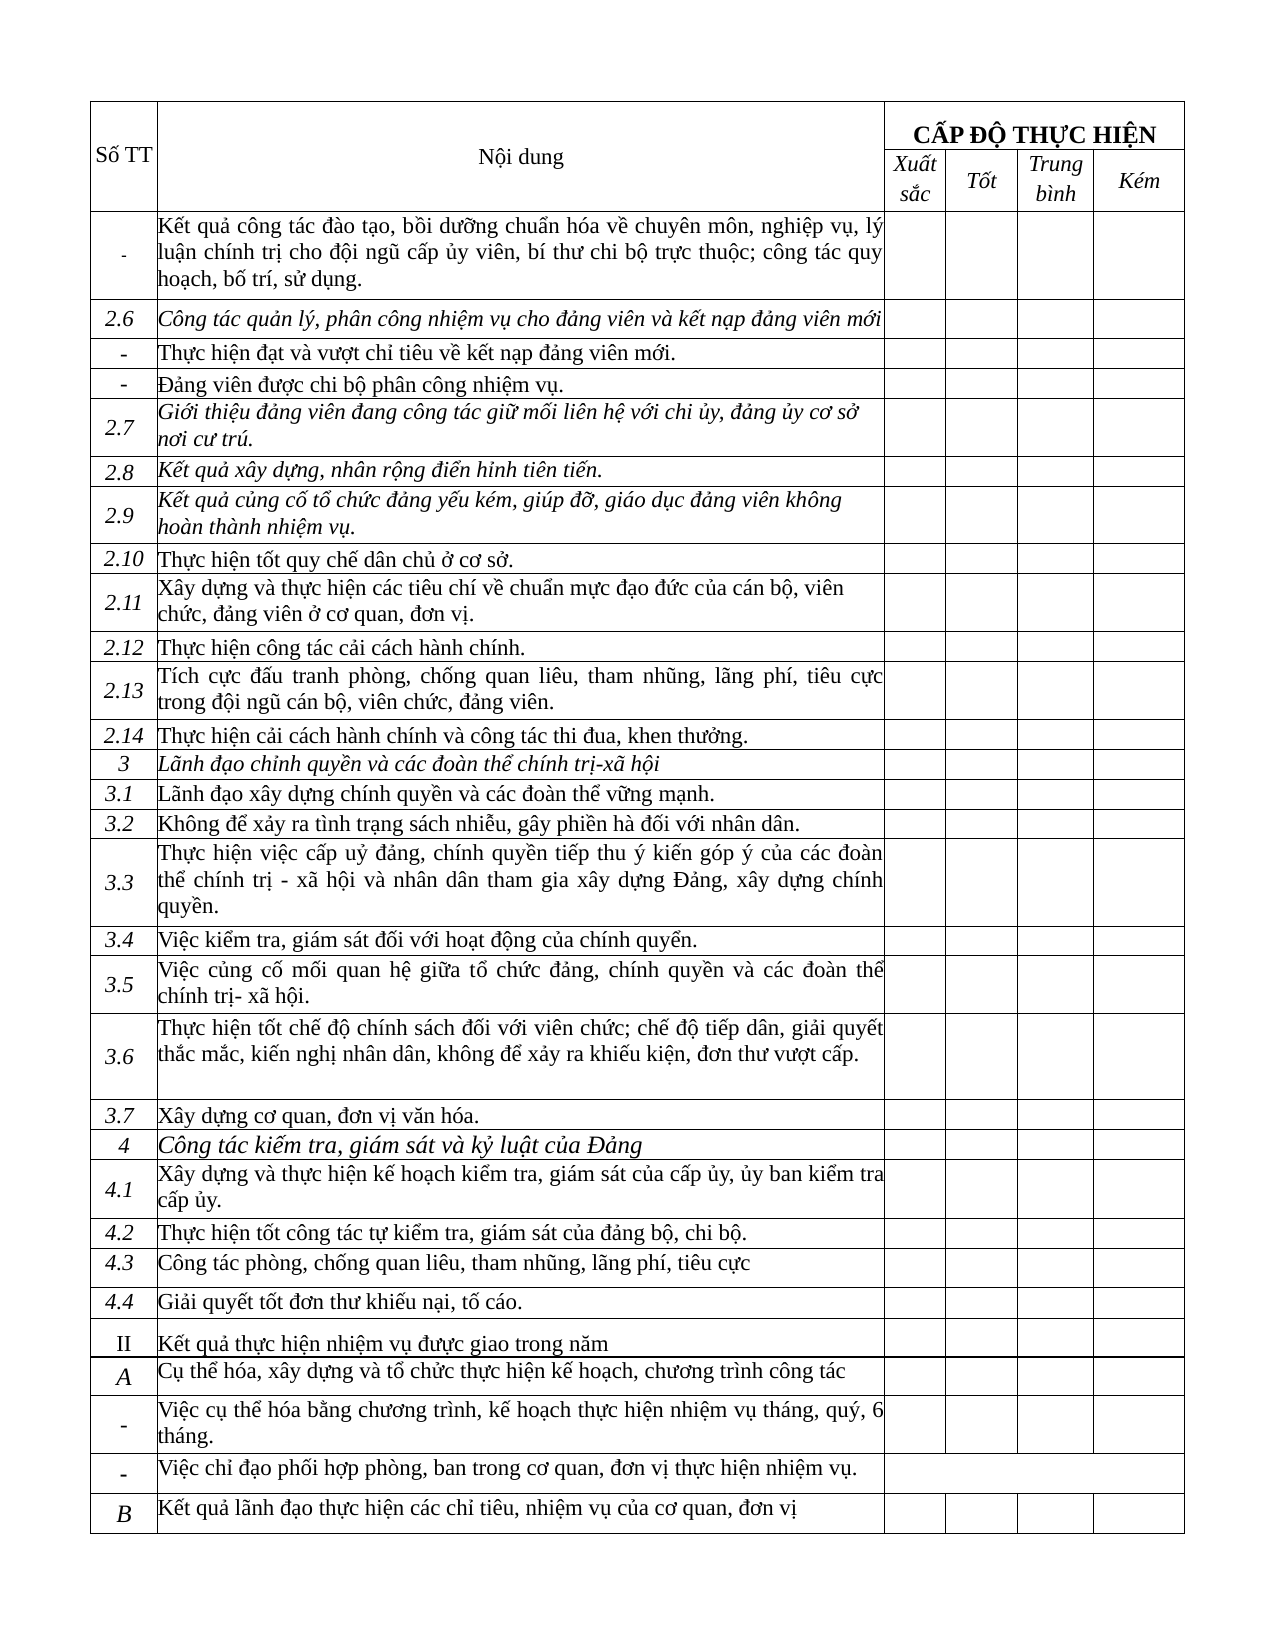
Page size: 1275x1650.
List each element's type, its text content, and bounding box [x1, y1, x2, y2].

table_cell [946, 339, 1017, 368]
table_cell [1094, 339, 1184, 368]
table_cell [1018, 399, 1093, 456]
table_cell 4.1 [91, 1160, 157, 1218]
table_cell 2.11 [91, 574, 157, 631]
table_cell Thực hiện tốt công tác tự kiểm tra, giám sát của đảng bộ, chi bộ. [158, 1219, 884, 1248]
table_cell [946, 1130, 1017, 1159]
table_cell [1018, 750, 1093, 779]
table_cell Công tác kiếm tra, giám sát và kỷ luật của Đảng [158, 1130, 884, 1159]
table_cell [1094, 927, 1184, 955]
table_cell Kết quả xây dựng, nhân rộng điển hỉnh tiên tiến. [158, 457, 884, 486]
table_cell Xuất sắc [885, 150, 945, 211]
table_cell [1018, 300, 1093, 338]
table_header Số TT [91, 102, 157, 211]
table_cell Tích cực đấu tranh phòng, chống quan liêu, tham nhũng, lãng phí, tiêu cực trong đội ngũ cán bộ, viên chức, đảng viên. [158, 662, 884, 719]
table_cell Kết quả lãnh đạo thực hiện các chỉ tiêu, nhiệm vụ của cơ quan, đơn vị [158, 1494, 884, 1533]
table_cell [1094, 1358, 1184, 1395]
table_cell [1018, 1219, 1093, 1248]
table_cell [1094, 780, 1184, 808]
table_cell [946, 1319, 1017, 1356]
table_cell 4.2 [91, 1219, 157, 1248]
table_cell Thực hiện đạt và vượt chỉ tiêu về kết nạp đảng viên mới. [158, 339, 884, 368]
table_cell [1094, 369, 1184, 397]
table_cell [1094, 544, 1184, 573]
table_cell [946, 662, 1017, 719]
table_cell [946, 1358, 1017, 1395]
table_cell [1018, 1130, 1093, 1159]
table_cell [885, 1219, 945, 1248]
table_cell Thực hiện tốt quy chế dân chủ ở cơ sở. [158, 544, 884, 573]
table_cell Tốt [946, 150, 1017, 211]
table_cell Lãnh đạo xây dựng chính quyền và các đoàn thể vững mạnh. [158, 780, 884, 808]
table_cell [885, 1396, 945, 1453]
table_cell [946, 1014, 1017, 1099]
table_cell Giới thiệu đảng viên đang công tác giữ mối liên hệ với chi ủy, đảng ủy cơ sở nơi cư trú. [158, 399, 884, 456]
table_cell 2.14 [91, 720, 157, 749]
table_cell [1018, 927, 1093, 955]
table_cell [1094, 1130, 1184, 1159]
table_cell [946, 780, 1017, 808]
table_cell Kém [1094, 150, 1184, 211]
table_cell Xây dựng và thực hiện kế hoạch kiểm tra, giám sát của cấp ủy, ủy ban kiểm tra cấp ủy. [158, 1160, 884, 1218]
table_cell [1018, 544, 1093, 573]
table_cell [946, 1160, 1017, 1218]
table_cell 3.4 [91, 927, 157, 955]
table_cell [885, 956, 945, 1013]
table_cell - [91, 339, 157, 368]
table_cell [1094, 1396, 1184, 1453]
table_cell [946, 544, 1017, 573]
table_cell [1018, 632, 1093, 661]
table_cell [885, 1014, 945, 1099]
table_cell [946, 750, 1017, 779]
table_cell [885, 457, 945, 486]
table_cell [885, 810, 945, 838]
table_cell [885, 1249, 945, 1287]
table_cell [1094, 956, 1184, 1013]
table_cell [885, 544, 945, 573]
table_cell 2.6 [91, 300, 157, 338]
table_cell Lãnh đạo chỉnh quyền và các đoàn thể chính trị-xã hội [158, 750, 884, 779]
table_cell 3.3 [91, 839, 157, 926]
table_cell [1018, 212, 1093, 298]
table_cell Giải quyết tốt đơn thư khiếu nại, tố cáo. [158, 1288, 884, 1318]
table_cell [1094, 457, 1184, 486]
table_cell Việc cụ thể hóa bằng chương trình, kế hoạch thực hiện nhiệm vụ tháng, quý, 6 tháng. [158, 1396, 884, 1453]
table_cell [1094, 212, 1184, 298]
table_cell [885, 750, 945, 779]
table_cell Đảng viên được chi bộ phân công nhiệm vụ. [158, 369, 884, 397]
table_cell [1018, 369, 1093, 397]
table_cell Thực hiện việc cấp uỷ đảng, chính quyền tiếp thu ý kiến góp ý của các đoàn thể chính trị - xã hội và nhân dân tham gia xây dựng Đảng, xây dựng chính quyền. [158, 839, 884, 926]
table_cell 3.2 [91, 810, 157, 838]
table_cell [885, 780, 945, 808]
table_cell 4.3 [91, 1249, 157, 1287]
table_cell [1018, 1288, 1093, 1318]
table_cell [946, 1219, 1017, 1248]
table_cell [1018, 1358, 1093, 1395]
table_cell [946, 839, 1017, 926]
table_cell Thực hiện tốt chế độ chính sách đối với viên chức; chế độ tiếp dân, giải quyết thắc mắc, kiến nghị nhân dân, không để xảy ra khiếu kiện, đơn thư vượt cấp. [158, 1014, 884, 1099]
table_cell [1094, 1160, 1184, 1218]
table_cell Việc củng cố mối quan hệ giữa tổ chức đảng, chính quyền và các đoàn thể chính trị- xã hội. [158, 956, 884, 1013]
table_cell [885, 720, 945, 749]
table_cell [946, 1100, 1017, 1129]
table_cell 3.7 [91, 1100, 157, 1129]
table_cell [885, 1358, 945, 1395]
table_cell 2.7 [91, 399, 157, 456]
table_cell [885, 1100, 945, 1129]
table_cell [946, 1249, 1017, 1287]
table_cell - [91, 369, 157, 397]
table_cell [885, 662, 945, 719]
table_cell [1094, 1319, 1184, 1356]
table_cell B [91, 1494, 157, 1533]
table_cell [885, 212, 945, 298]
table_cell [885, 339, 945, 368]
table_cell [1094, 632, 1184, 661]
table_cell [1094, 399, 1184, 456]
table_cell - [91, 212, 157, 298]
table_cell [885, 369, 945, 397]
table_cell 3 [91, 750, 157, 779]
table_cell Việc chỉ đạo phối hợp phòng, ban trong cơ quan, đơn vị thực hiện nhiệm vụ. [158, 1454, 884, 1493]
table_cell [946, 457, 1017, 486]
table_cell [1018, 780, 1093, 808]
table_cell [885, 839, 945, 926]
table_cell [1018, 1494, 1093, 1533]
table_cell [1094, 1100, 1184, 1129]
table_cell [885, 1494, 945, 1533]
table_cell - [91, 1396, 157, 1453]
table_cell [1018, 1014, 1093, 1099]
table_cell 3.6 [91, 1014, 157, 1099]
table_cell [946, 300, 1017, 338]
table_cell [1094, 1014, 1184, 1099]
table_cell [946, 927, 1017, 955]
table_cell [1018, 574, 1093, 631]
table_cell [946, 1396, 1017, 1453]
table_cell 4.4 [91, 1288, 157, 1318]
table_cell Xây dựng và thực hiện các tiêu chí về chuẩn mực đạo đức của cán bộ, viên chức, đảng viên ở cơ quan, đơn vị. [158, 574, 884, 631]
table_cell 2.9 [91, 487, 157, 543]
table_cell [1018, 810, 1093, 838]
table_cell A [91, 1358, 157, 1395]
table_cell [885, 1454, 1184, 1493]
table_cell [885, 1319, 945, 1356]
table_cell [946, 632, 1017, 661]
table_cell [1094, 1288, 1184, 1318]
table_cell 3.5 [91, 956, 157, 1013]
table_cell [1094, 810, 1184, 838]
table_cell [1018, 956, 1093, 1013]
table_cell Xây dựng cơ quan, đơn vị văn hóa. [158, 1100, 884, 1129]
table_cell [1018, 1100, 1093, 1129]
table_cell [1094, 662, 1184, 719]
table_cell [1094, 1219, 1184, 1248]
table_cell [1018, 487, 1093, 543]
table_cell 2.10 [91, 544, 157, 573]
table_cell 3.1 [91, 780, 157, 808]
table_cell Thực hiện cải cách hành chính và công tác thi đua, khen thưởng. [158, 720, 884, 749]
table_cell 2.8 [91, 457, 157, 486]
table_cell 2.12 [91, 632, 157, 661]
table_cell Thực hiện công tác cải cách hành chính. [158, 632, 884, 661]
table_cell Công tác quản lý, phân công nhiệm vụ cho đảng viên và kết nạp đảng viên mới [158, 300, 884, 338]
table_cell [885, 399, 945, 456]
table_cell [1094, 1494, 1184, 1533]
table_cell [1018, 1396, 1093, 1453]
table_cell [1018, 1160, 1093, 1218]
table_cell Kết quả thực hiện nhiệm vụ đưực giao trong năm [158, 1319, 884, 1356]
table_cell Công tác phòng, chống quan liêu, tham nhũng, lãng phí, tiêu cực [158, 1249, 884, 1287]
table_cell Việc kiểm tra, giám sát đối với hoạt động của chính quyển. [158, 927, 884, 955]
table_cell 4 [91, 1130, 157, 1159]
table_cell [1018, 1319, 1093, 1356]
table_cell [1094, 720, 1184, 749]
table_cell [1094, 487, 1184, 543]
table_cell [885, 574, 945, 631]
table_cell [885, 927, 945, 955]
table_cell [885, 632, 945, 661]
table_cell [1094, 574, 1184, 631]
table_cell [885, 1288, 945, 1318]
table_header CẤP ĐỘ THỰC HIỆN [885, 102, 1184, 148]
table_cell [1018, 839, 1093, 926]
table_cell [885, 1160, 945, 1218]
table_cell [1094, 839, 1184, 926]
table_cell [946, 487, 1017, 543]
table_cell Kết quả công tác đào tạo, bồi dưỡng chuẩn hóa về chuyên môn, nghiệp vụ, lý luận chính trị cho đội ngũ cấp ủy viên, bí thư chi bộ trực thuộc; công tác quy hoạch, bố trí, sử dụng. [158, 212, 884, 298]
table_cell Trung bình [1018, 150, 1093, 211]
table_cell [1018, 339, 1093, 368]
table_cell [1018, 662, 1093, 719]
table_cell - [91, 1454, 157, 1493]
table_cell 2.13 [91, 662, 157, 719]
table_cell [1094, 1249, 1184, 1287]
table_cell [1018, 457, 1093, 486]
table_cell Cụ thể hóa, xây dựng và tổ chửc thực hiện kế hoạch, chương trình công tác [158, 1358, 884, 1395]
table_cell [1018, 1249, 1093, 1287]
table_cell [946, 720, 1017, 749]
table_cell [946, 810, 1017, 838]
table_cell [885, 487, 945, 543]
table_cell [1094, 750, 1184, 779]
table_cell Kết quả củng cố tổ chức đảng yếu kém, giúp đỡ, giáo dục đảng viên không hoàn thành nhiệm vụ. [158, 487, 884, 543]
table_cell [946, 369, 1017, 397]
table_cell [946, 399, 1017, 456]
table_cell Không để xảy ra tình trạng sách nhiễu, gây phiền hà đối với nhân dân. [158, 810, 884, 838]
table_cell [946, 1494, 1017, 1533]
table_cell [885, 300, 945, 338]
table_cell [946, 574, 1017, 631]
table_header Nội dung [158, 102, 884, 211]
table_cell [1094, 300, 1184, 338]
table_cell [946, 956, 1017, 1013]
table_cell [885, 1130, 945, 1159]
table_cell [946, 1288, 1017, 1318]
table_cell [946, 212, 1017, 298]
table_cell II [91, 1319, 157, 1356]
table_cell [1018, 720, 1093, 749]
